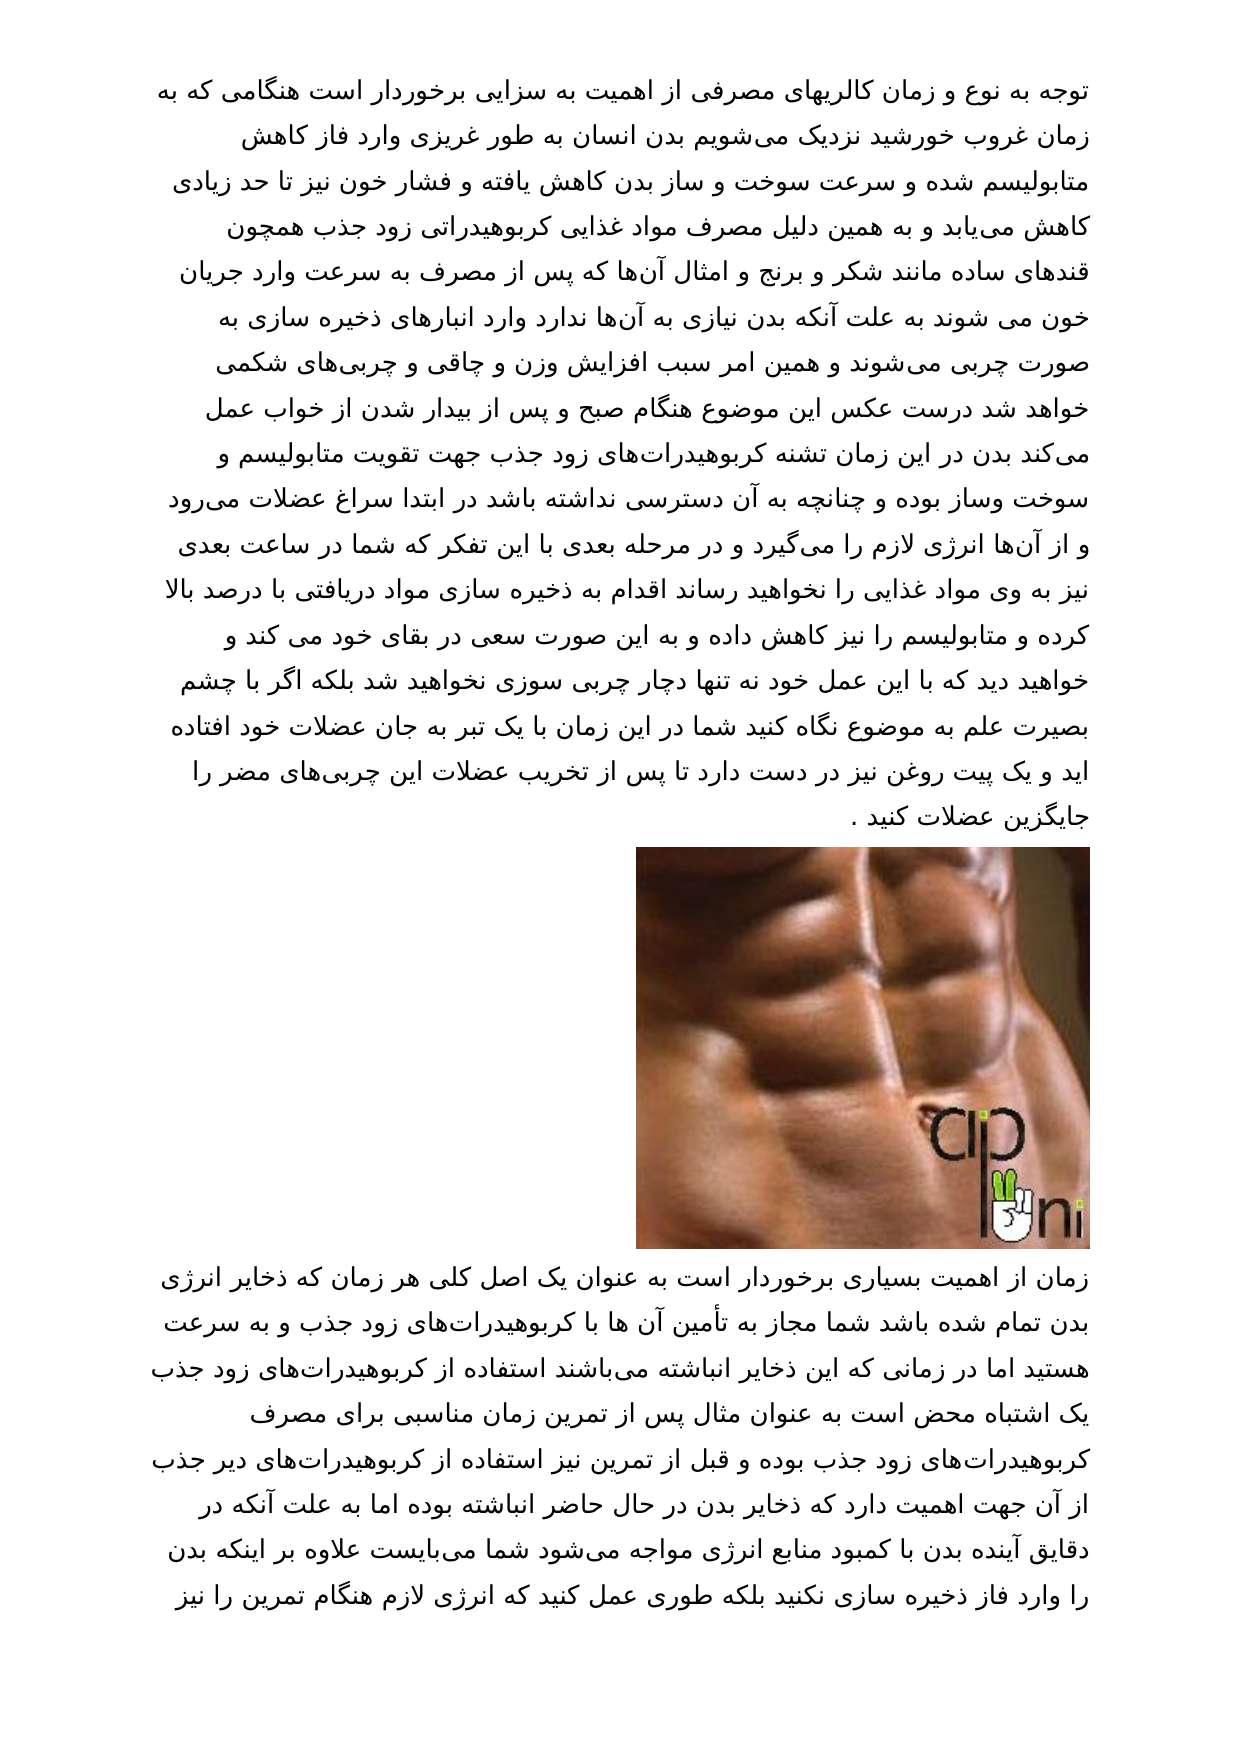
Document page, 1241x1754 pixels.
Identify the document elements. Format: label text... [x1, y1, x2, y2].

text توجه به نوع و زمان کالریهای مصرفی از اهمیت به سزایی برخوردار است هنگامی که به زمان غروب خورشید نزدیک می‌شویم بدن انسان به طور غریزی وارد فاز کاهش متابولیسم شده و سرعت سوخت و ساز بدن کاهش یافته و فشار خون نیز تا حد زیادی کاهش می‌یابد و به همین دلیل مصرف مواد غذایی کربوهیدراتی زود جذب همچون قندهای ساده مانند شکر و برنج و امثال آن‌ها که پس از مصرف به سرعت وارد جریان خون می شوند به علت آنکه بدن نیازی به آن‌ها ندارد وارد انبارهای ذخیره سازی به صورت چربی می‌شوند و همین امر سبب افزایش وزن و چاقی و چربی‌های شکمی خواهد شد درست عکس این موضوع هنگام صبح و پس از بیدار شدن از خواب عمل می‌کند بدن در این زمان تشنه کربوهیدرات‌های زود جذب جهت تقویت متابولیسم و سوخت وساز بوده و چنانچه به آن دسترسی نداشته باشد در ابتدا سراغ عضلات می‌رود و از آن‌ها انرژی لازم را می‌گیرد و در مرحله بعدی با این تفکر که شما در ساعت بعدی نیز به وی مواد غذایی را نخواهید رساند اقدام به ذخیره سازی مواد دریافتی با درصد بالا کرده و متابولیسم را نیز کاهش داده و به این صورت سعی در بقای خود می کند و خواهید دید که با این عمل خود نه تنها دچار چربی سوزی نخواهید شد بلکه اگر با چشم بصیرت علم به موضوع نگاه کنید شما در این زمان با یک تبر به جان عضلات خود افتاده اید و یک پیت روغن نیز در دست دارد تا پس از تخریب عضلات این چربی‌های مضر را جایگزین عضلات کنید . [150, 75, 1090, 832]
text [150, 1262, 1090, 1611]
picture [636, 847, 1090, 1249]
